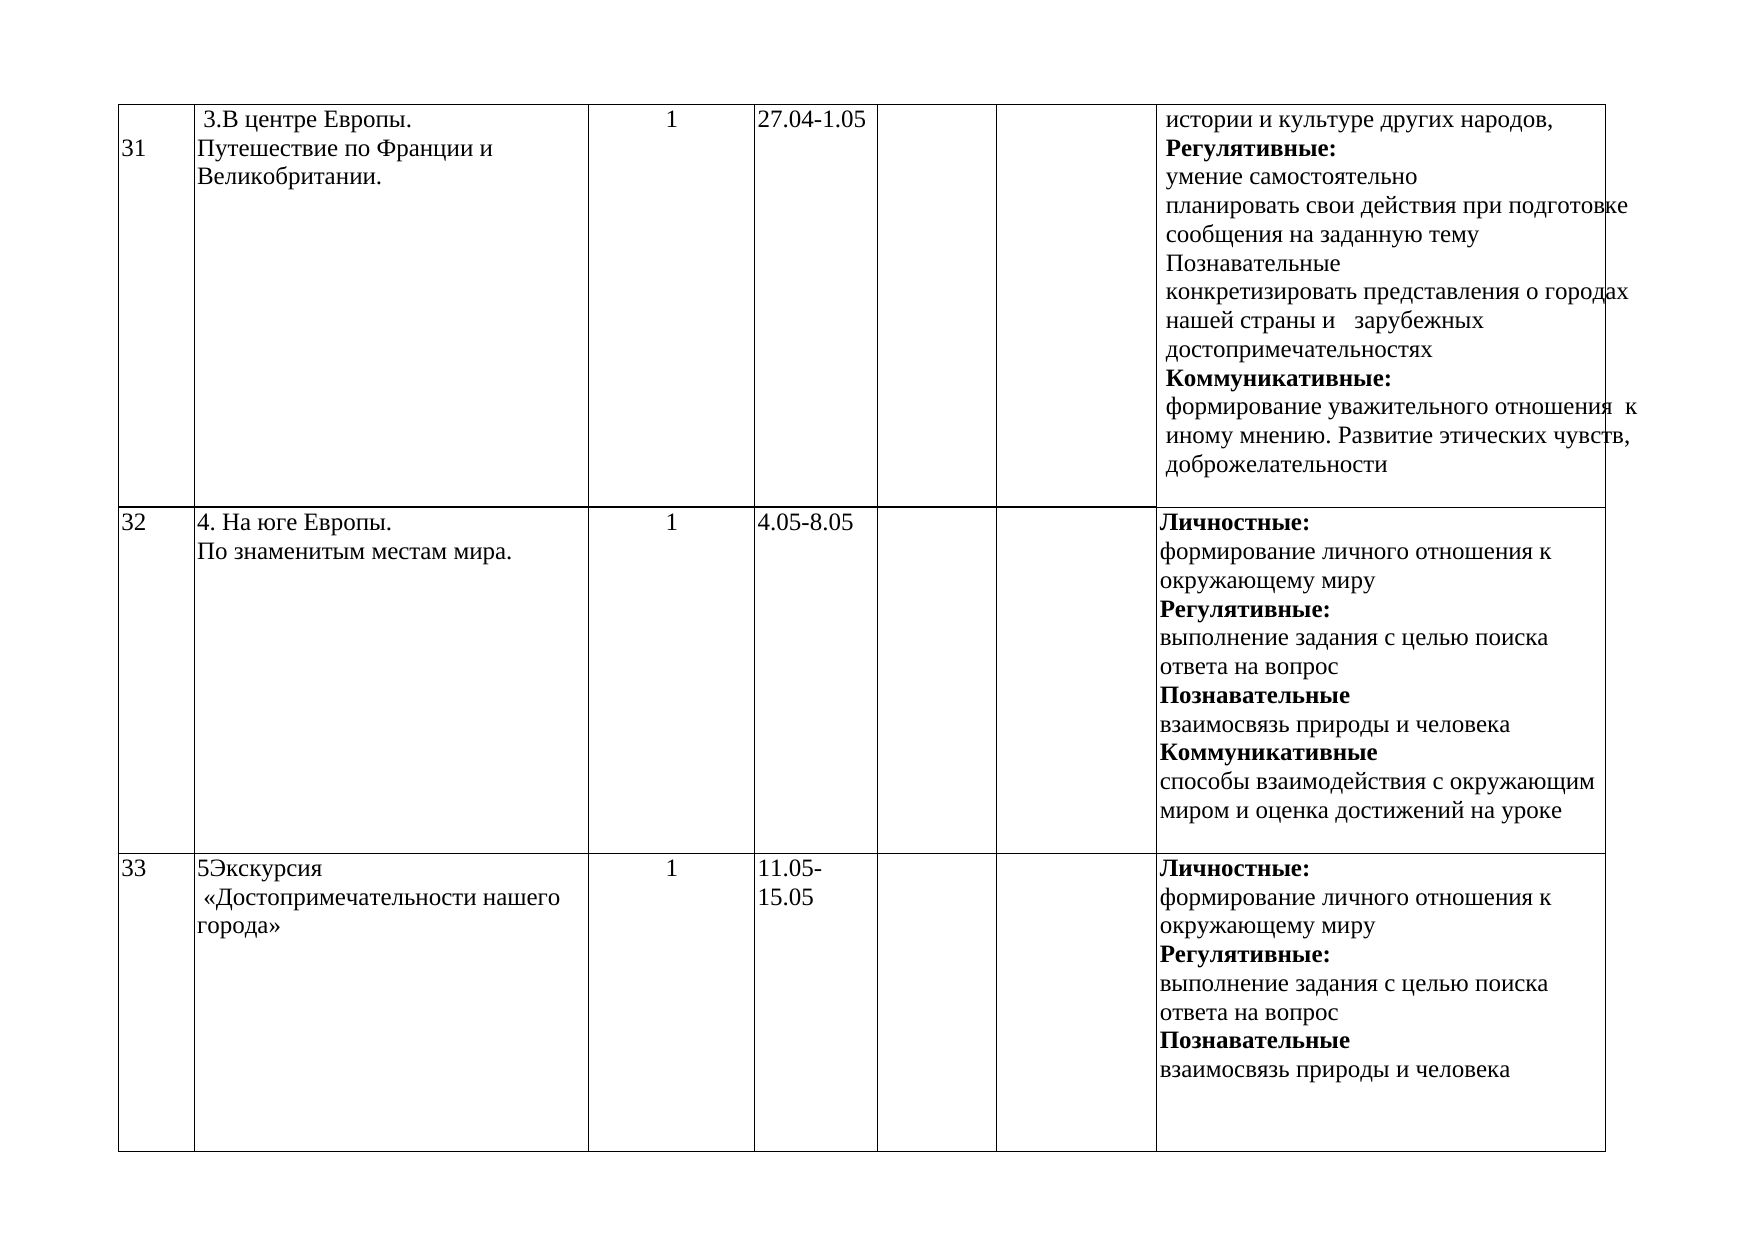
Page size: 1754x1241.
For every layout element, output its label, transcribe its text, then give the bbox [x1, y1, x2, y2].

table_cell 1 [589, 854, 754, 1151]
table_cell [997, 854, 1156, 1151]
table_cell [997, 105, 1156, 506]
table_cell [878, 105, 996, 506]
table_cell [997, 508, 1156, 852]
table_cell 33 [119, 854, 194, 1151]
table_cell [1157, 105, 1605, 506]
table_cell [195, 854, 588, 1151]
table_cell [1157, 854, 1605, 1151]
table_cell 4. На юге Европы. По знаменитым местам мира. [195, 508, 588, 852]
table_cell 11.05-15.05 [755, 854, 877, 1151]
table_cell 1 [589, 105, 754, 506]
table_cell [878, 854, 996, 1151]
table_cell 3.В центре Европы. Путешествие по Франции и Великобритании. [195, 105, 588, 506]
table_cell 4.05-8.05 [755, 508, 877, 852]
table_cell 27.04-1.05 [755, 105, 877, 506]
table_cell [878, 508, 996, 852]
table_cell 31 [119, 105, 194, 506]
table_cell 1 [589, 508, 754, 852]
table_cell 32 [119, 508, 194, 852]
